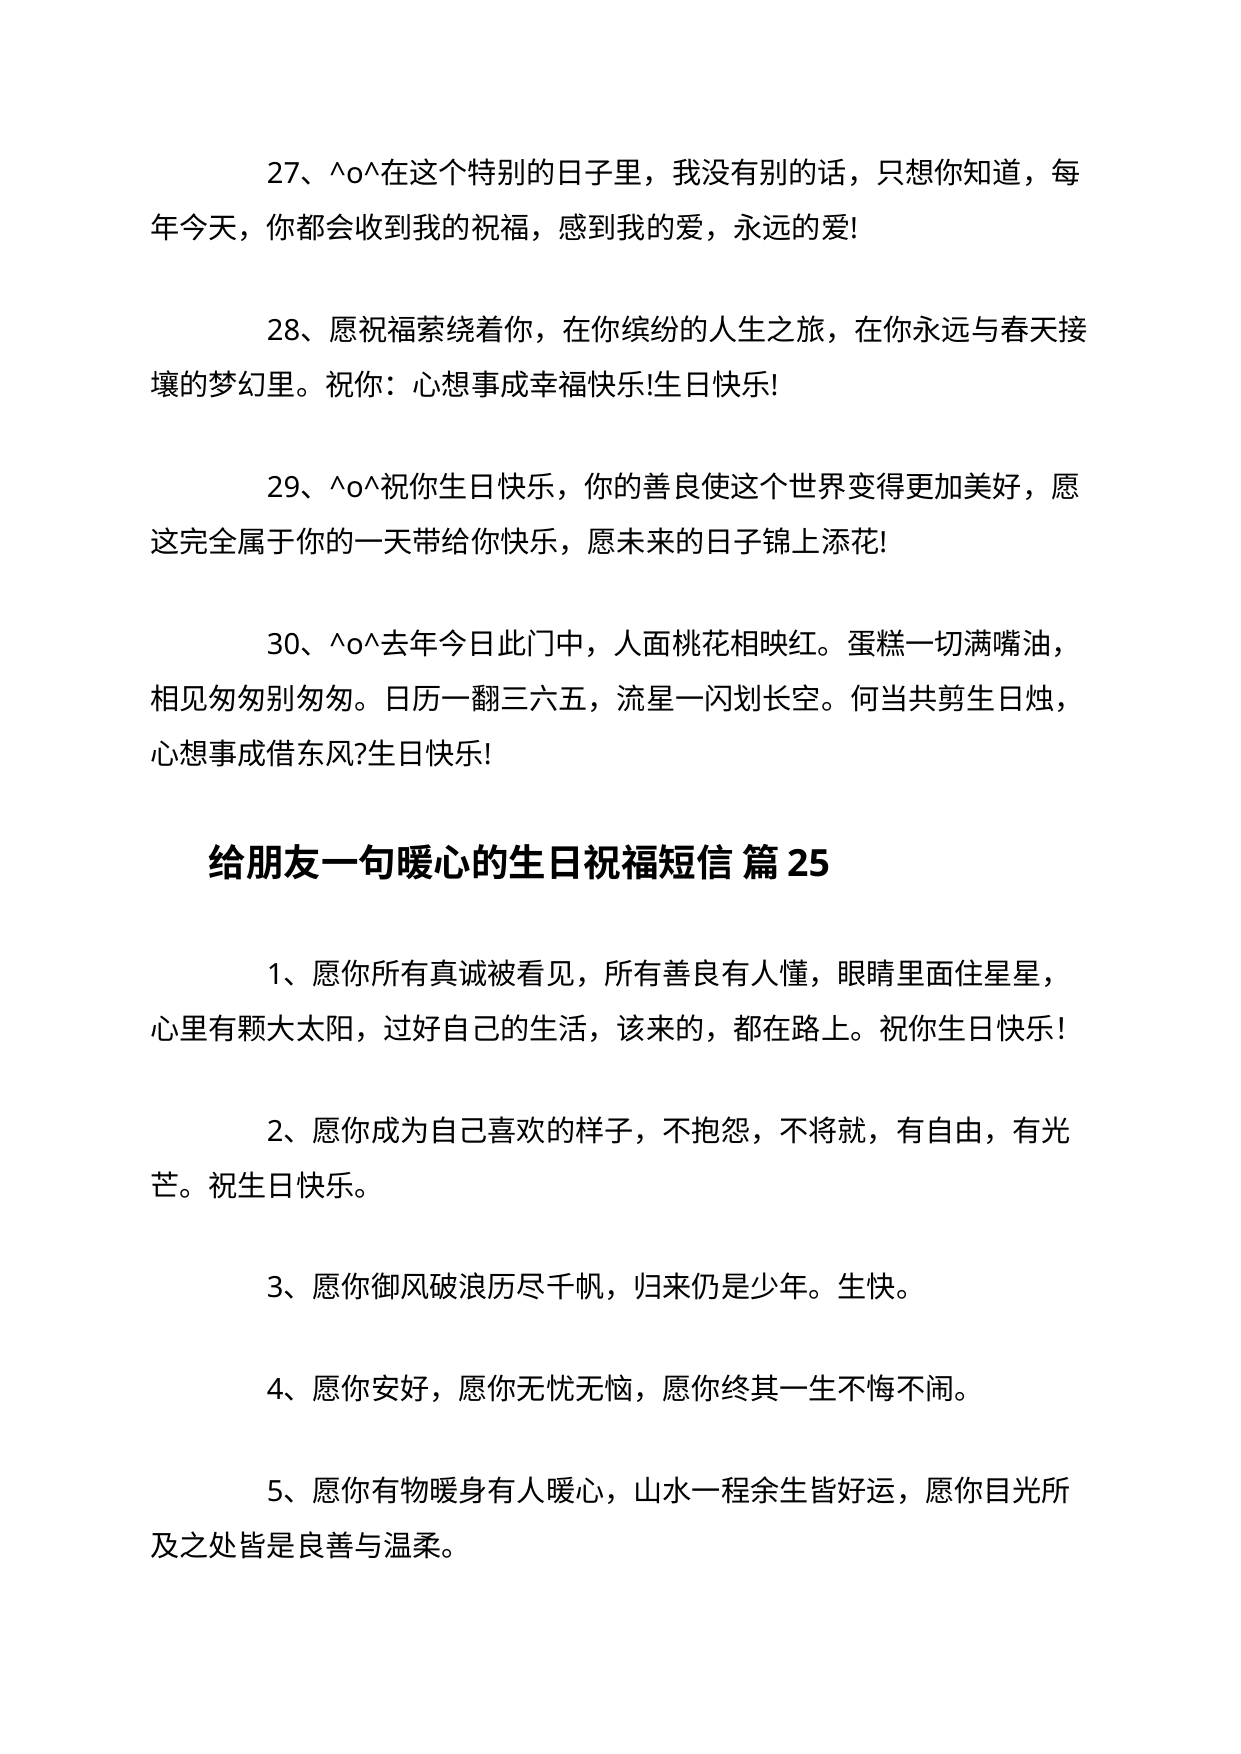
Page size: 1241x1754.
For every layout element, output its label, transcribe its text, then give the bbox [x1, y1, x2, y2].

text 1、愿你所有真诚被看见，所有善良有人懂，眼睛里面住星星，心里有颗大太阳，过好自己的生活，该来的，都在路上。祝你生日快乐！ [150, 950, 1090, 1048]
text 28、愿祝福萦绕着你，在你缤纷的人生之旅，在你永远与春天接壤的梦幻里。祝你：心想事成幸福快乐!生日快乐! [150, 307, 1090, 404]
text 29、^o^祝你生日快乐，你的善良使这个世界变得更加美好，愿这完全属于你的一天带给你快乐，愿未来的日子锦上添花! [150, 464, 1090, 561]
text 27、^o^在这个特别的日子里，我没有别的话，只想你知道，每年今天，你都会收到我的祝福，感到我的爱，永远的爱! [150, 150, 1090, 247]
text 2、愿你成为自己喜欢的样子，不抱怨，不将就，有自由，有光芒。祝生日快乐。 [150, 1107, 1090, 1204]
text 3、愿你御风破浪历尽千帆，归来仍是少年。生快。 [150, 1264, 1090, 1306]
text 30、^o^去年今日此门中，人面桃花相映红。蛋糕一切满嘴油，相见匆匆别匆匆。日历一翻三六五，流星一闪划长空。何当共剪生日烛，心想事成借东风?生日快乐! [150, 621, 1090, 773]
text 给朋友一句暖心的生日祝福短信 篇25 [150, 833, 1090, 887]
text 4、愿你安好，愿你无忧无恼，愿你终其一生不悔不闹。 [150, 1366, 1090, 1408]
text 5、愿你有物暖身有人暖心，山水一程余生皆好运，愿你目光所及之处皆是良善与温柔。 [150, 1468, 1090, 1565]
